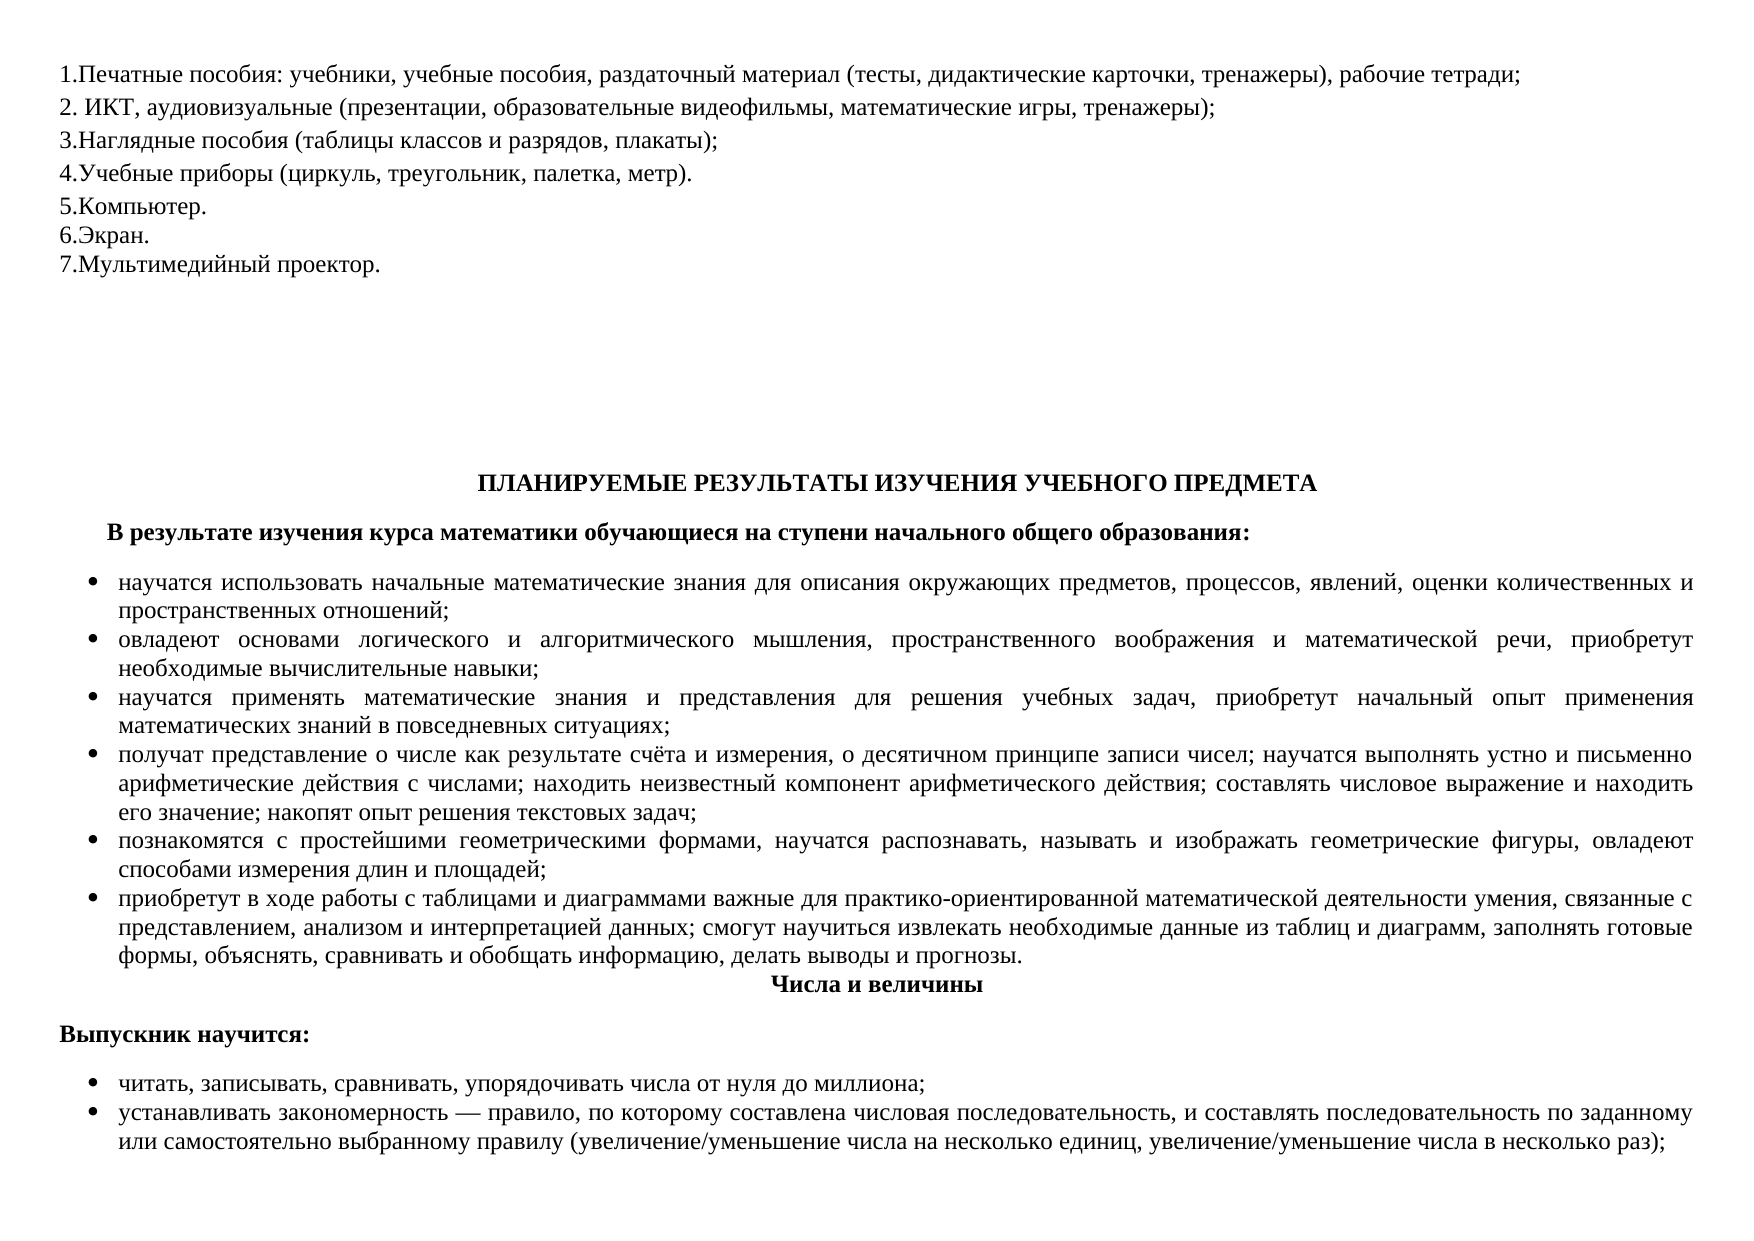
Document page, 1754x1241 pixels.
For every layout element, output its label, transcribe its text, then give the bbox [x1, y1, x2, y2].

list научатся применять математические знания и представления для решения учебных задач, приобретут начальный опыт применения математических знаний в повседневных ситуациях; [89, 682, 1695, 739]
text Выпускник научится: [59, 1019, 1695, 1048]
text 3.Наглядные пособия (таблицы классов и разрядов, плакаты); [59, 125, 1695, 154]
list познакомятся с простейшими геометрическими формами, научатся распознавать, называть и изображать геометрические фигуры, овладеют способами измерения длин и площадей; [89, 826, 1695, 883]
text 5.Компьютер. [59, 191, 1695, 220]
text В результате изучения курса математики обучающиеся на ступени начального общего образования: [59, 517, 1695, 546]
text 7.Мультимедийный проектор. [59, 249, 1695, 277]
list научатся использовать начальные математические знания для описания окружающих предметов, процессов, явлений, оценки количественных и пространственных отношений; [89, 567, 1695, 624]
text 1.Печатные пособия: учебники, учебные пособия, раздаточный материал (тесты, дидактические карточки, тренажеры), рабочие тетради; [59, 59, 1695, 88]
list получат представление о числе как результате счёта и измерения, о десятичном принципе записи чисел; научатся выполнять устно и письменно арифметические действия с числами; находить неизвестный компонент арифметического действия; составлять числовое выражение и находить его значение; накопят опыт решения текстовых задач; [89, 739, 1695, 826]
text 2. ИКТ, аудиовизуальные (презентации, образовательные видеофильмы, математические игры, тренажеры); [59, 92, 1695, 121]
text Числа и величины [59, 969, 1695, 998]
text ПЛАНИРУЕМЫЕ РЕЗУЛЬТАТЫ ИЗУЧЕНИЯ УЧЕБНОГО ПРЕДМЕТА [59, 468, 1695, 496]
list читать, записывать, сравнивать, упорядочивать числа от нуля до миллиона; [89, 1068, 1695, 1097]
list устанавливать закономерность — правило, по которому составлена числовая последовательность, и составлять последовательность по заданному или самостоятельно выбранному правилу (увеличение/уменьшение числа на несколько единиц, увеличение/уменьшение числа в несколько раз); [89, 1097, 1695, 1155]
list приобретут в ходе работы с таблицами и диаграммами важные для практико-ориентированной математической деятельности умения, связанные с представлением, анализом и интерпретацией данных; смогут научиться извлекать необходимые данные из таблиц и диаграмм, заполнять готовые формы, объяснять, сравнивать и обобщать информацию, делать выводы и прогнозы. [89, 883, 1695, 969]
text 6.Экран. [59, 220, 1695, 249]
list овладеют основами логического и алгоритмического мышления, пространственного воображения и математической речи, приобретут необходимые вычислительные навыки; [89, 624, 1695, 682]
text 4.Учебные приборы (циркуль, треугольник, палетка, метр). [59, 158, 1695, 187]
